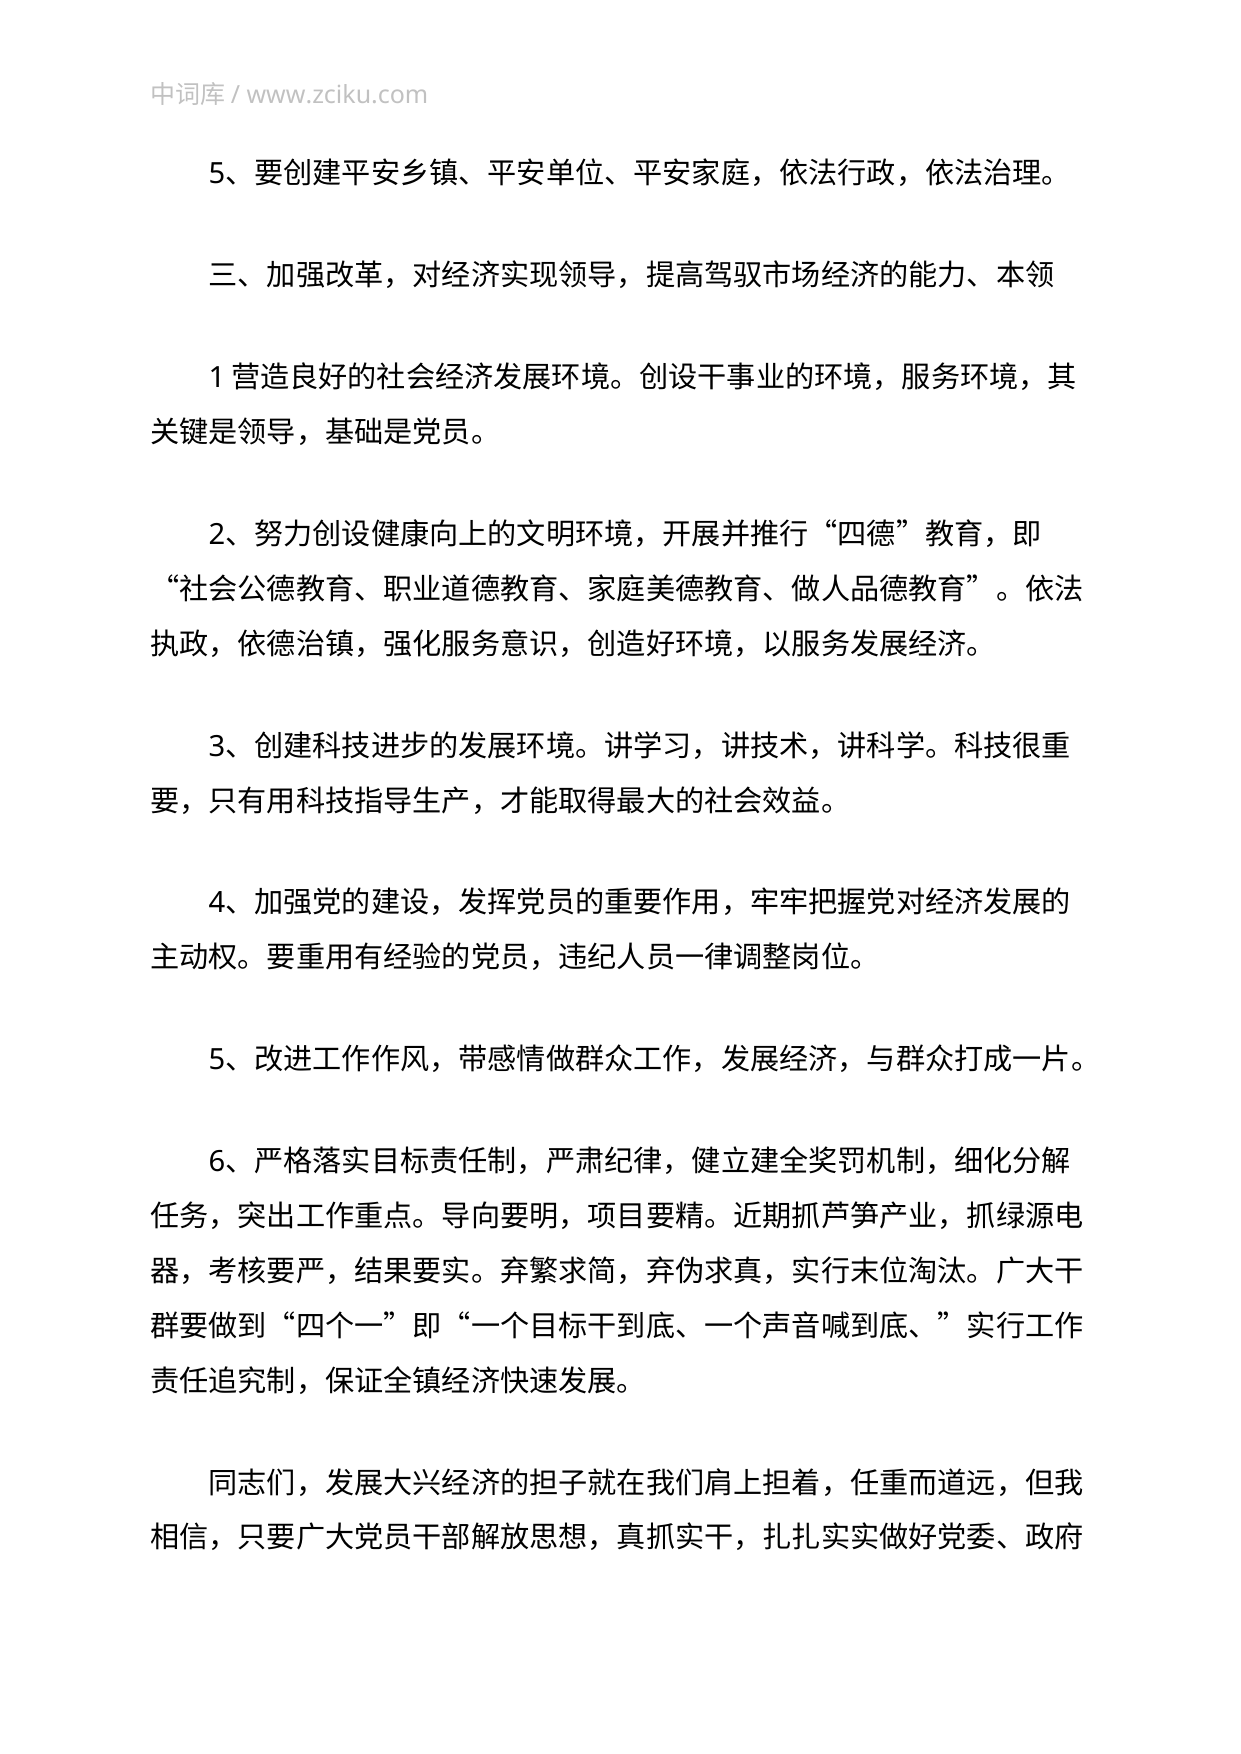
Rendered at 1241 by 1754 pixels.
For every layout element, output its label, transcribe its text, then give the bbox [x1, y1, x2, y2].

text 6、严格落实目标责任制，严肃纪律，健立建全奖罚机制，细化分解任务，突出工作重点。导向要明，项目要精。近期抓芦笋产业，抓绿源电器，考核要严，结果要实。弃繁求简，弃伪求真，实行末位淘汰。广大干群要做到“四个一”即“一个目标干到底、一个声音喊到底、”实行工作责任追究制，保证全镇经济快速发展。 [150, 1138, 1090, 1400]
text 3、创建科技进步的发展环境。讲学习，讲技术，讲科学。科技很重要，只有用科技指导生产，才能取得最大的社会效益。 [150, 722, 1090, 819]
text 5、改进工作作风，带感情做群众工作，发展经济，与群众打成一片。 [150, 1036, 1090, 1078]
text 1营造良好的社会经济发展环境。创设干事业的环境，服务环境，其关键是领导，基础是党员。 [150, 354, 1090, 451]
text 2、努力创设健康向上的文明环境，开展并推行“四德”教育，即“社会公德教育、职业道德教育、家庭美德教育、做人品德教育”。依法执政，依德治镇，强化服务意识，创造好环境，以服务发展经济。 [150, 511, 1090, 663]
text 4、加强党的建设，发挥党员的重要作用，牢牢把握党对经济发展的主动权。要重用有经验的党员，违纪人员一律调整岗位。 [150, 879, 1090, 976]
text 三、加强改革，对经济实现领导，提高驾驭市场经济的能力、本领 [150, 252, 1090, 294]
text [150, 1459, 1090, 1556]
text 5、要创建平安乡镇、平安单位、平安家庭，依法行政，依法治理。 [150, 150, 1090, 192]
